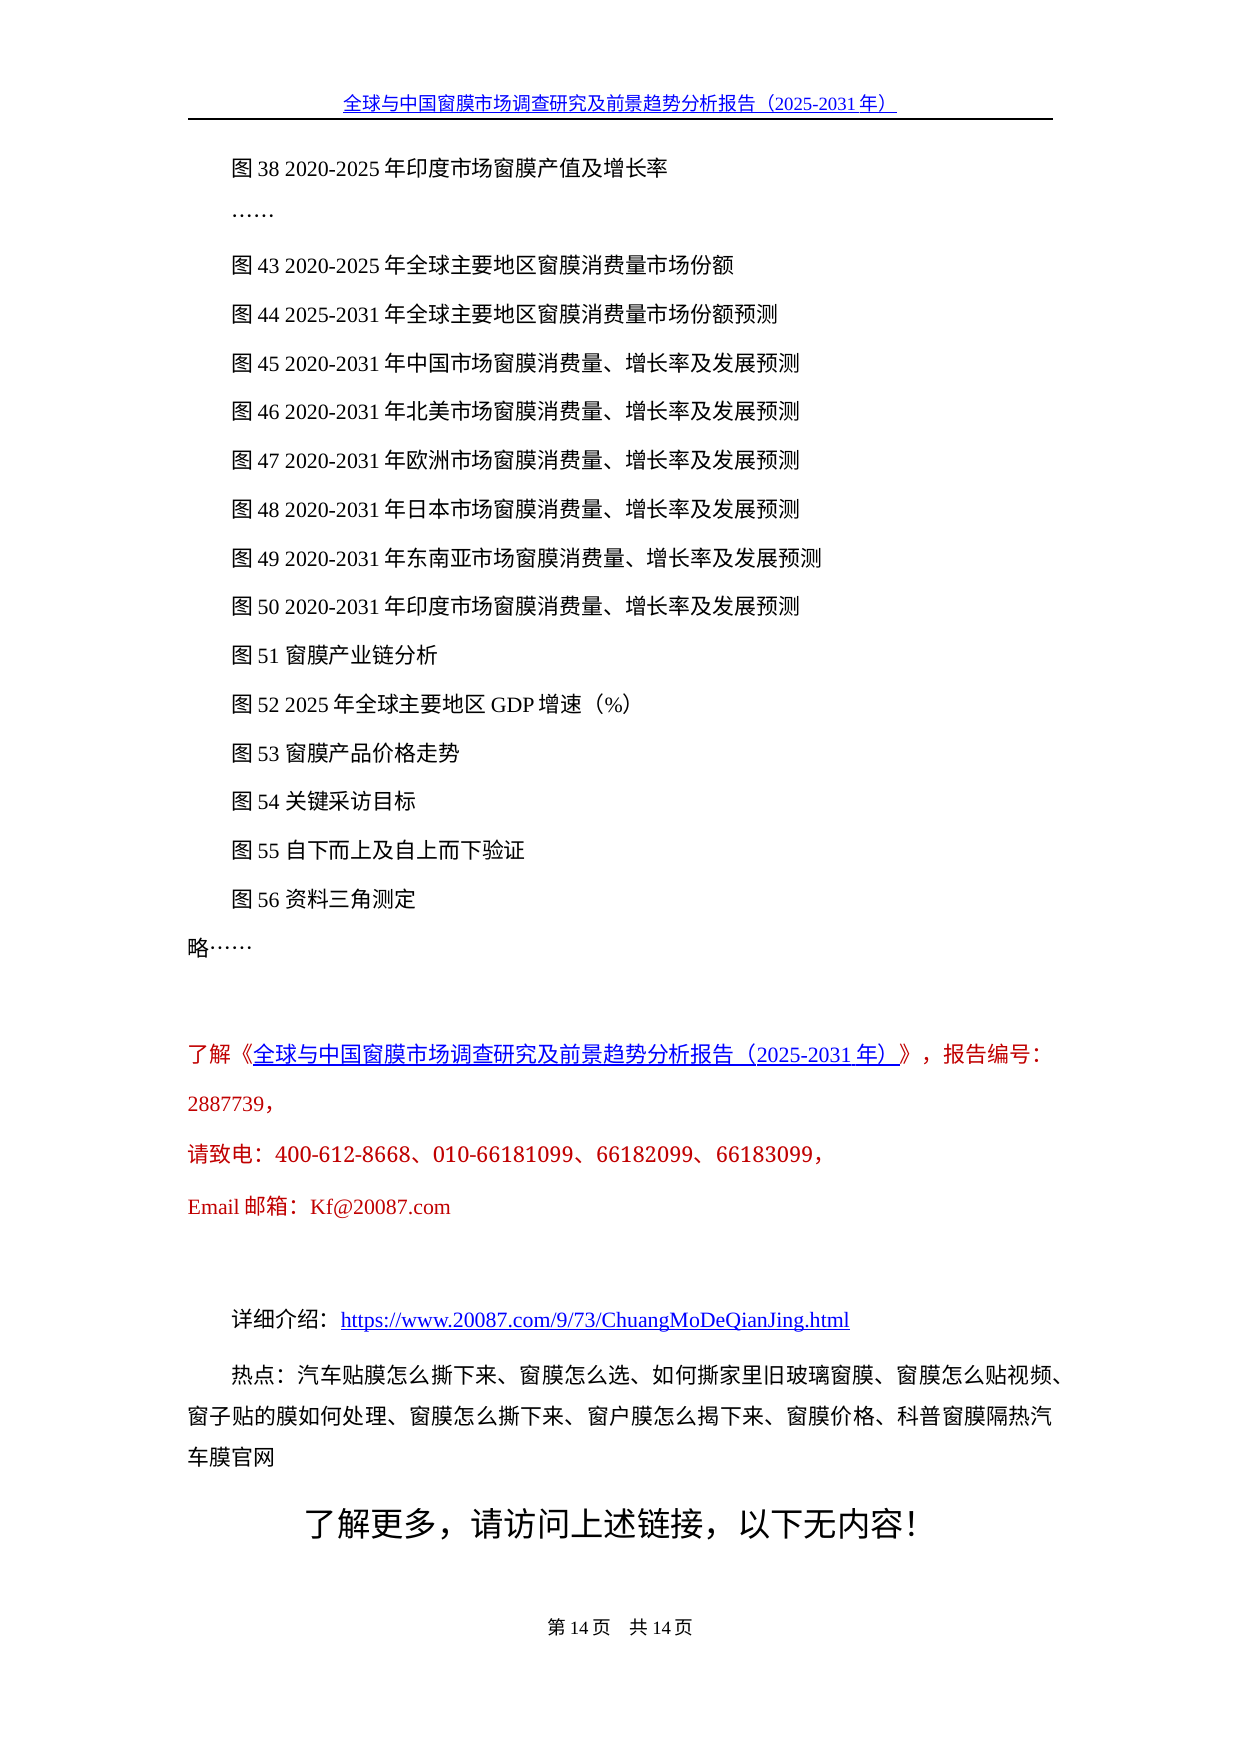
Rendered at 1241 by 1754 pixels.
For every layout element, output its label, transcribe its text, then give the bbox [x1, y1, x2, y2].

text 了解《全球与中国窗膜市场调查研究及前景趋势分析报告（2025-2031年）》，报告编号：2887739， [187, 1037, 1053, 1118]
text 详细介绍：https://www.20087.com/9/73/ChuangMoDeQianJing.html [187, 1301, 1053, 1334]
title 了解更多，请访问上述链接，以下无内容！ [187, 1489, 1053, 1554]
text 请致电：400-612-8668、010-66181099、66182099、66183099， [187, 1137, 1053, 1169]
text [187, 150, 1053, 963]
text 热点：汽车贴膜怎么撕下来、窗膜怎么选、如何撕家里旧玻璃窗膜、窗膜怎么贴视频、窗子贴的膜如何处理、窗膜怎么撕下来、窗户膜怎么揭下来、窗膜价格、科普窗膜隔热汽车膜官网 [187, 1358, 1053, 1472]
text Email邮箱：Kf@20087.com [187, 1188, 1053, 1221]
